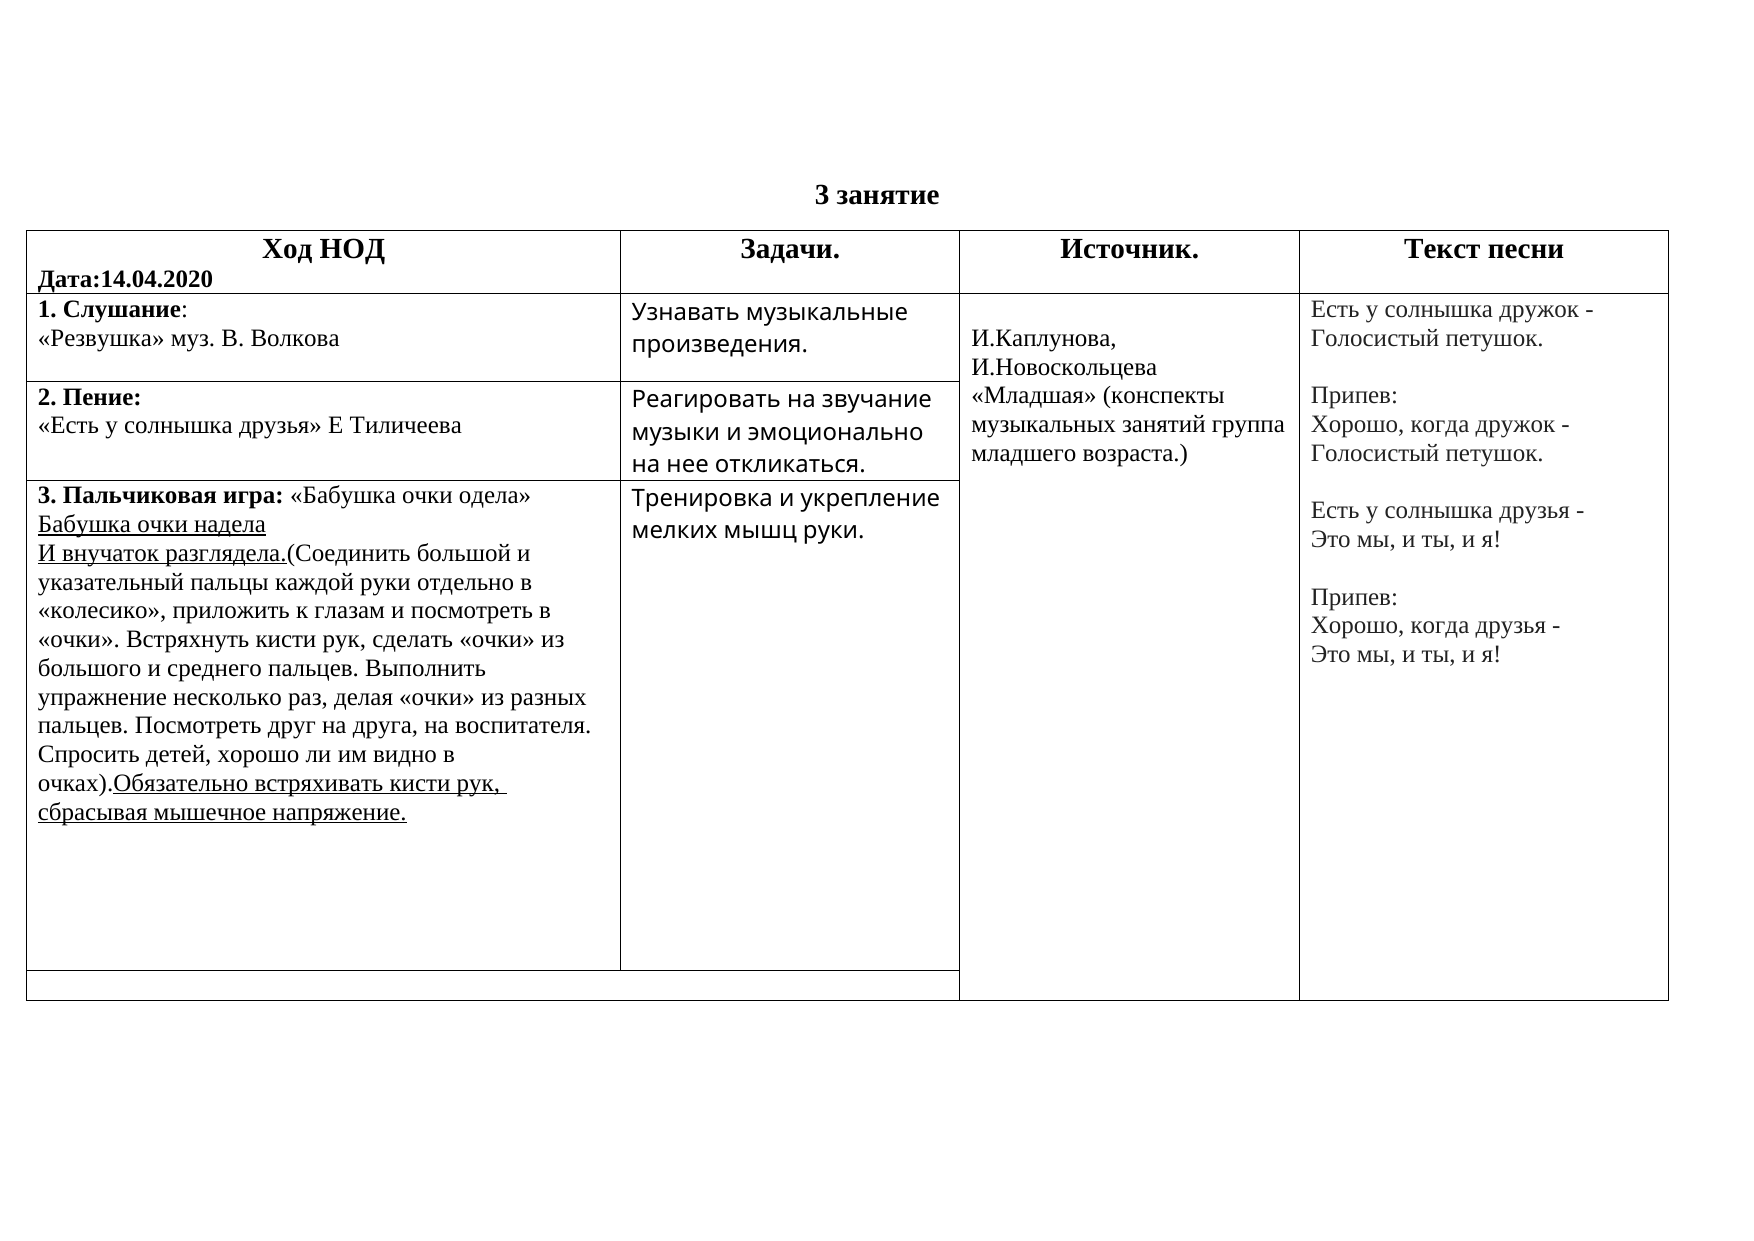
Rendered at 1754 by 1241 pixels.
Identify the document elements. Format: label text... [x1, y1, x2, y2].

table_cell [960, 294, 1299, 1000]
table_cell Узнавать музыкальные произведения. [621, 294, 959, 381]
table_header Задачи. [621, 231, 959, 293]
table_cell Реагировать на звучание музыки и эмоционально на нее откликаться. [621, 382, 959, 479]
table_header Ход НОД Дата:14.04.2020 [27, 231, 620, 293]
text 3 занятие [118, 177, 1636, 211]
table_cell 2. Пение: «Есть у солнышка друзья» Е Тиличеева [27, 382, 620, 479]
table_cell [1300, 294, 1668, 1000]
table_cell 1. Слушание: «Резвушка» муз. В. Волкова [27, 294, 620, 381]
table_cell [27, 971, 959, 1000]
table_header Текст песни [1300, 231, 1668, 293]
table_cell Тренировка и укрепление мелких мышц руки. [621, 481, 959, 970]
table_header Источник. [960, 231, 1299, 293]
table_cell 3. Пальчиковая игра: «Бабушка очки одела» Бабушка очки надела И внучаток разглядела.(Соединить большой и указательный пальцы каждой руки отдельно в «колесико», приложить к глазам и посмотреть в «очки». Встряхнуть кисти рук, сделать «очки» из большого и среднего пальцев. Выполнить упражнение несколько раз, делая «очки» из разных пальцев. Посмотреть друг на друга, на воспитателя. Спросить детей, хорошо ли им видно в очках).Обязательно встряхивать кисти рук, сбрасывая мышечное напряжение. [27, 481, 620, 970]
